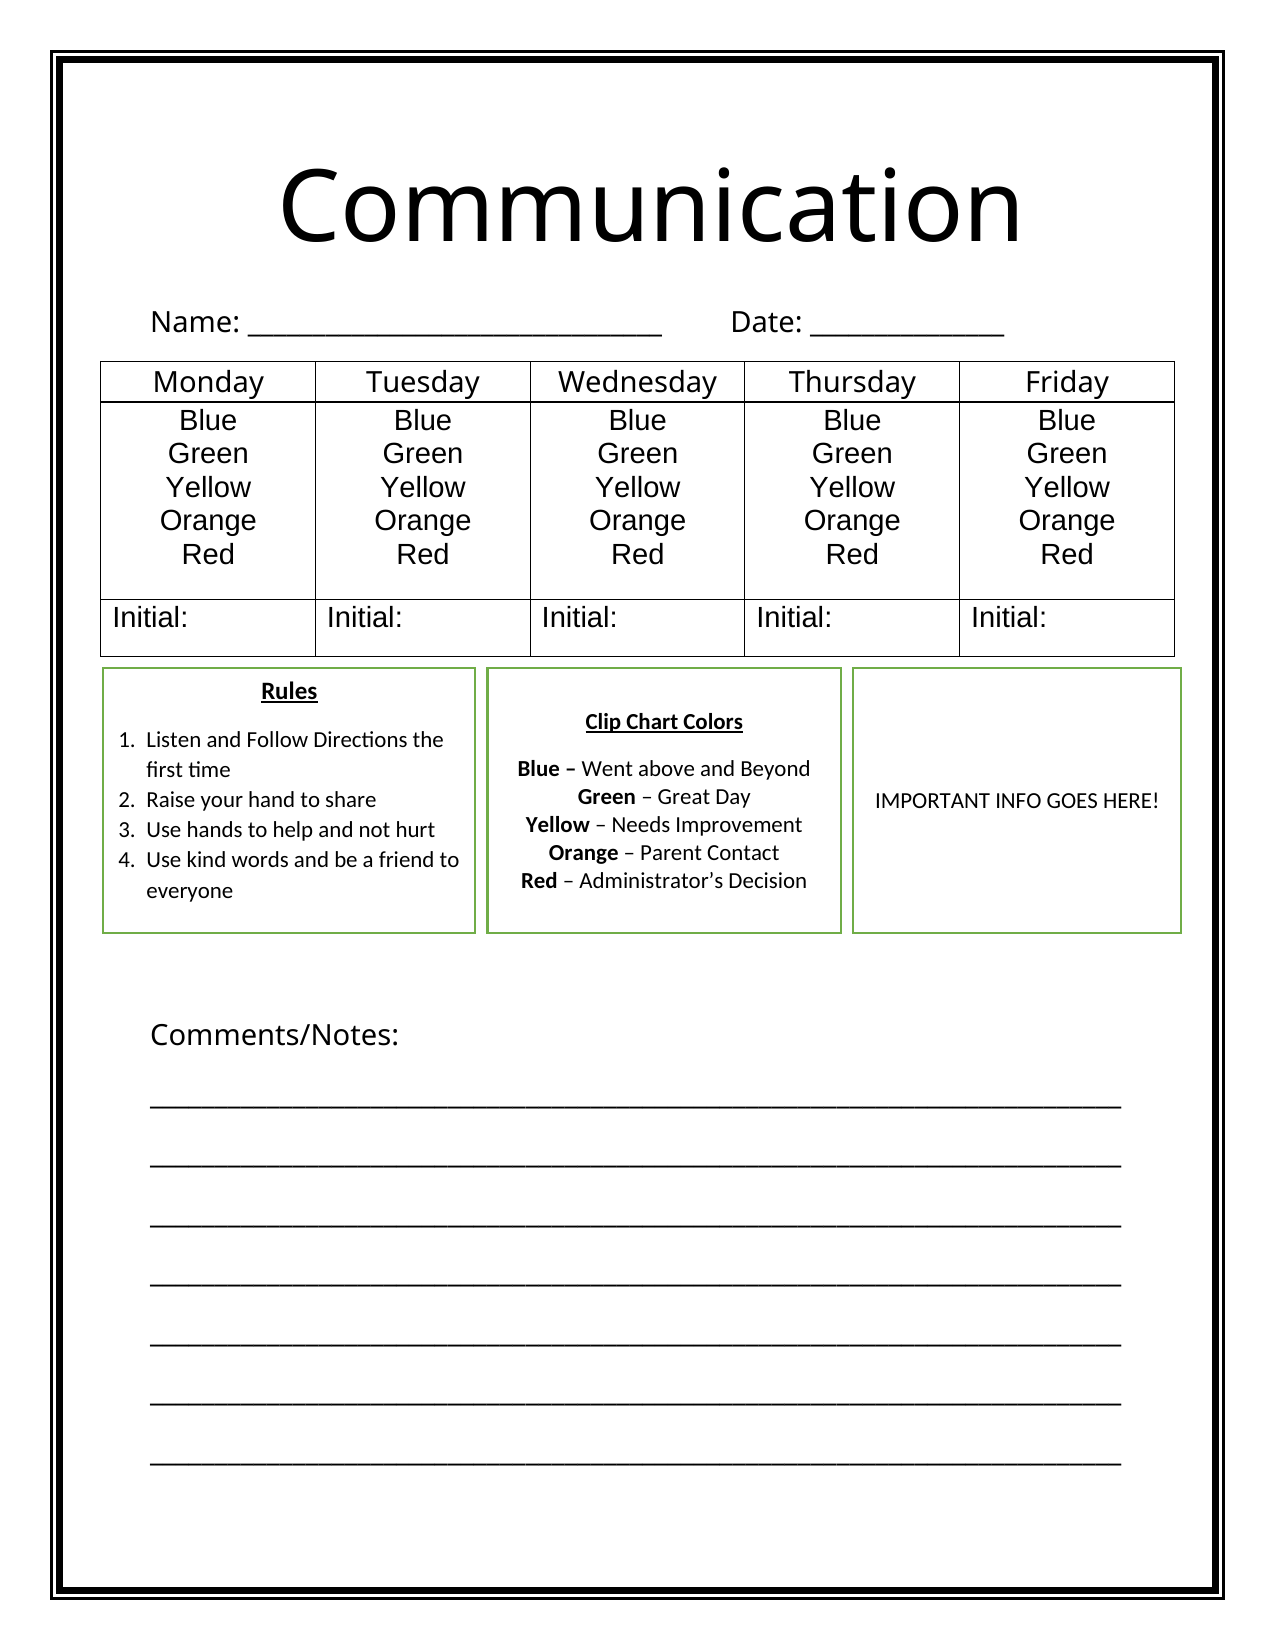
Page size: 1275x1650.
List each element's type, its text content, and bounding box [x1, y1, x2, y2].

table_header Tuesday [316, 362, 530, 401]
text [150, 1073, 1125, 1470]
table_cell Blue Green Yellow Orange Red [101, 403, 315, 598]
table_cell Initial: [101, 600, 315, 656]
table_header Monday [101, 362, 315, 401]
table_header Wednesday [531, 362, 744, 401]
table_cell Blue Green Yellow Orange Red [745, 403, 959, 598]
table_header Thursday [745, 362, 959, 401]
table_cell Blue Green Yellow Orange Red [531, 403, 744, 598]
table_header Friday [960, 362, 1174, 401]
table_cell Initial: [745, 600, 959, 656]
table_cell Initial: [960, 600, 1174, 656]
table_cell Initial: [316, 600, 530, 656]
text Comments/Notes: [150, 1014, 1125, 1053]
text Name: ________________________________ Date: _______________ [150, 301, 1125, 341]
table_cell Initial: [531, 600, 744, 656]
table_cell Blue Green Yellow Orange Red [316, 403, 530, 598]
table_cell Blue Green Yellow Orange Red [960, 403, 1174, 598]
